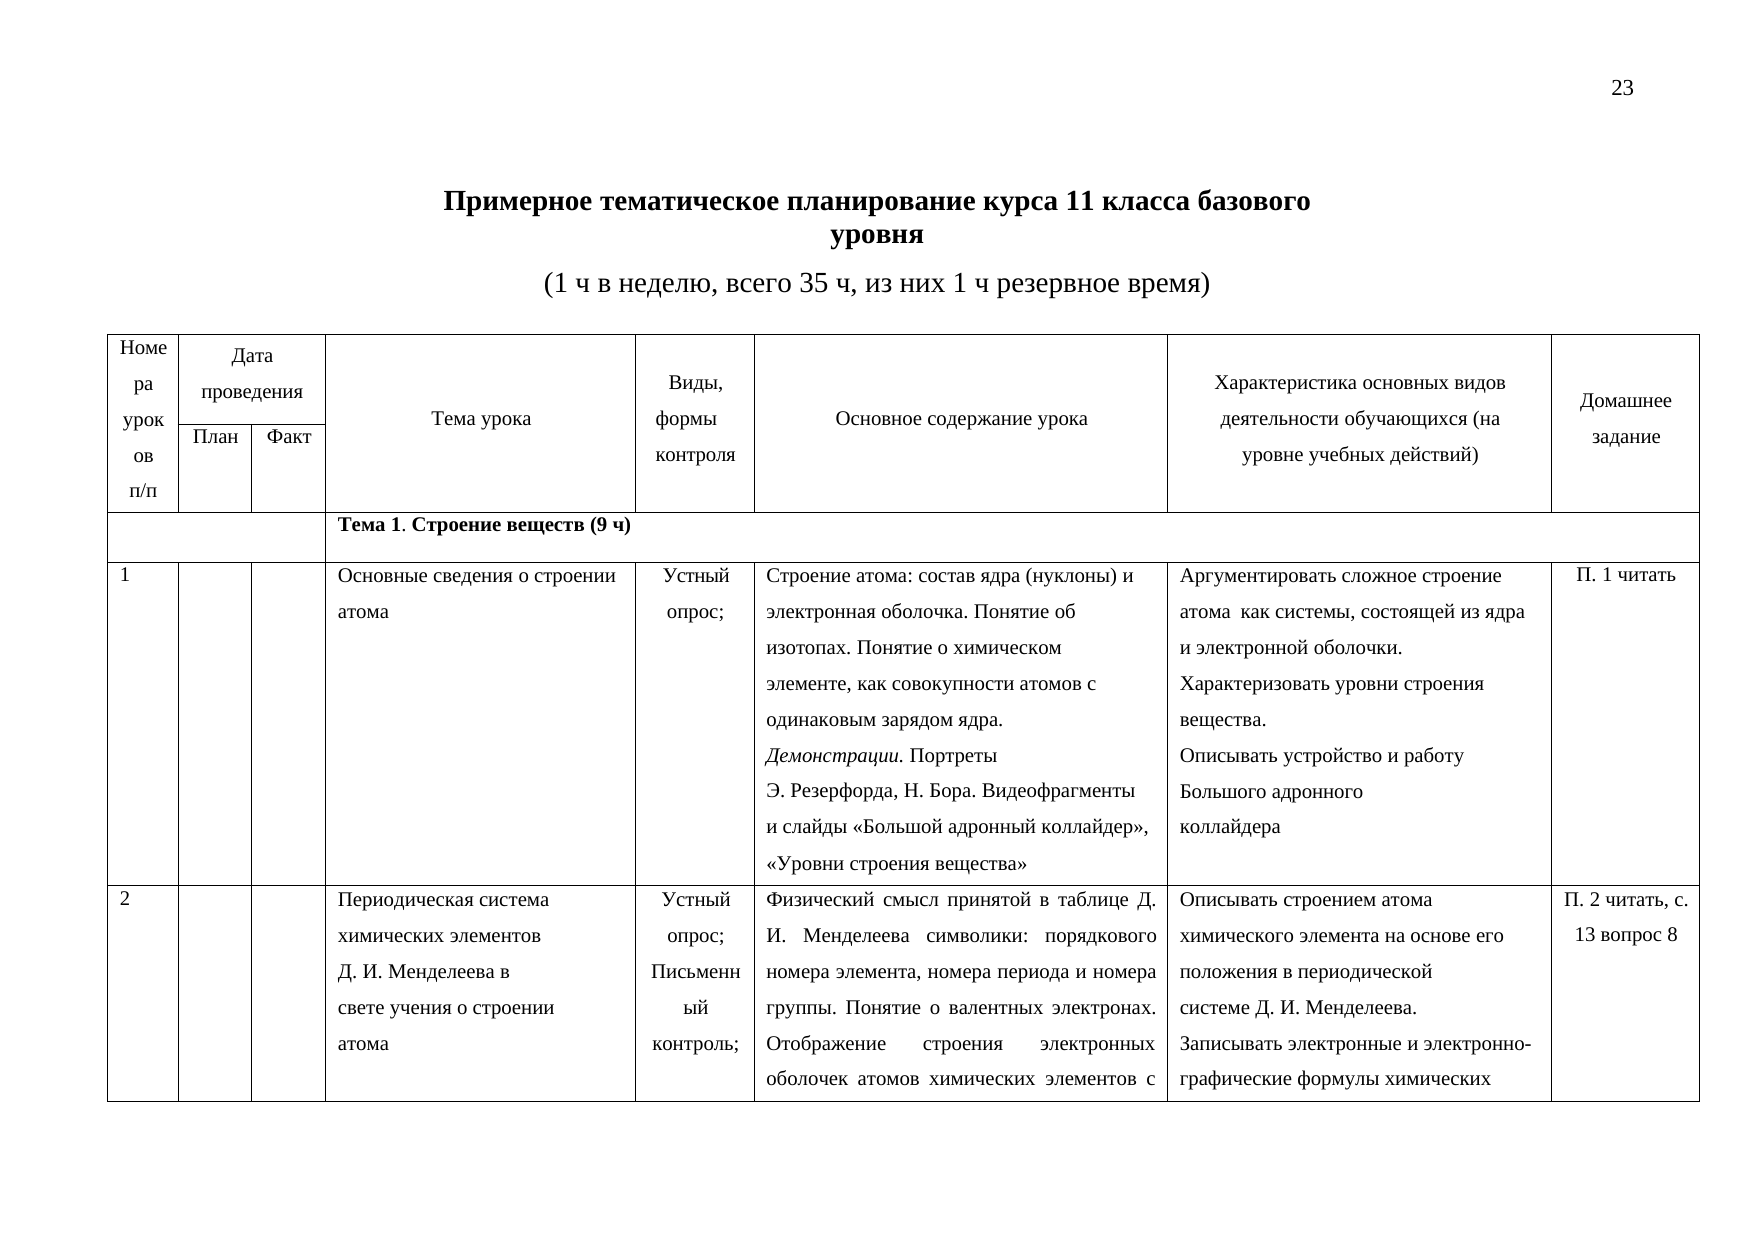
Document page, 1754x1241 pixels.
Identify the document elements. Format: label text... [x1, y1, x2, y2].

text (1 ч в неделю, всего 35 ч, из них 1 ч резервное время) [394, 266, 1360, 299]
table_header Тема урока [326, 335, 635, 512]
table_cell Строение атома: состав ядра (нуклоны) и электронная оболочка. Понятие об изотопах. Понятие о химическом элементе, как совокупности атомов с одинаковым зарядом ядра. Демонстрации. Портреты Э. Резерфорда, Н. Бора. Видеофрагменты и слайды «Большой адронный коллайдер», «Уровни строения вещества» [755, 563, 1167, 885]
table_header Домашнее задание [1552, 335, 1699, 512]
table_cell [252, 563, 325, 885]
table_header Характеристика основных видов деятельности обучающихся (на уровне учебных действий) [1168, 335, 1551, 512]
table_header Основное содержание урока [755, 335, 1167, 512]
table_header Виды, формы контроля [636, 335, 754, 512]
table_cell Устный опрос; [636, 563, 754, 885]
table_cell Устный опрос; Письменн ый контроль; [636, 886, 754, 1101]
table_cell Факт [252, 425, 325, 512]
table_header Номе ра урок ов п/п [108, 335, 178, 512]
table_cell 2 [108, 886, 178, 1101]
subtitle Примерное тематическое планирование курса 11 класса базового уровня [394, 183, 1360, 250]
table_cell Периодическая система химических элементов Д. И. Менделеева в свете учения о строении атома [326, 886, 635, 1101]
table_cell Описывать строением атома химического элемента на основе его положения в периодической системе Д. И. Менделеева. Записывать электронные и электронно- графические формулы химических [1168, 886, 1551, 1101]
table_cell П. 1 читать [1552, 563, 1699, 885]
table_cell План [179, 425, 251, 512]
table_cell Аргументировать сложное строение атома как системы, состоящей из ядра и электронной оболочки. Характеризовать уровни строения вещества. Описывать устройство и работу Большого адронного коллайдера [1168, 563, 1551, 885]
table_cell [179, 563, 251, 885]
table_cell Тема 1. Строение веществ (9 ч) [326, 513, 1699, 562]
table_cell [252, 886, 325, 1101]
table_cell [179, 886, 251, 1101]
table_cell Физический смысл принятой в таблице Д. И. Менделеева символики: порядкового номера элемента, номера периода и номера группы. Понятие о валентных электронах. Отображение строения электронных оболочек атомов химических элементов с [755, 886, 1167, 1101]
table_cell 1 [108, 563, 178, 885]
table_cell Основные сведения о строении атома [326, 563, 635, 885]
table_cell [108, 513, 325, 562]
table_cell П. 2 читать, с. 13 вопрос 8 [1552, 886, 1699, 1101]
table_header Дата проведения [179, 335, 325, 424]
